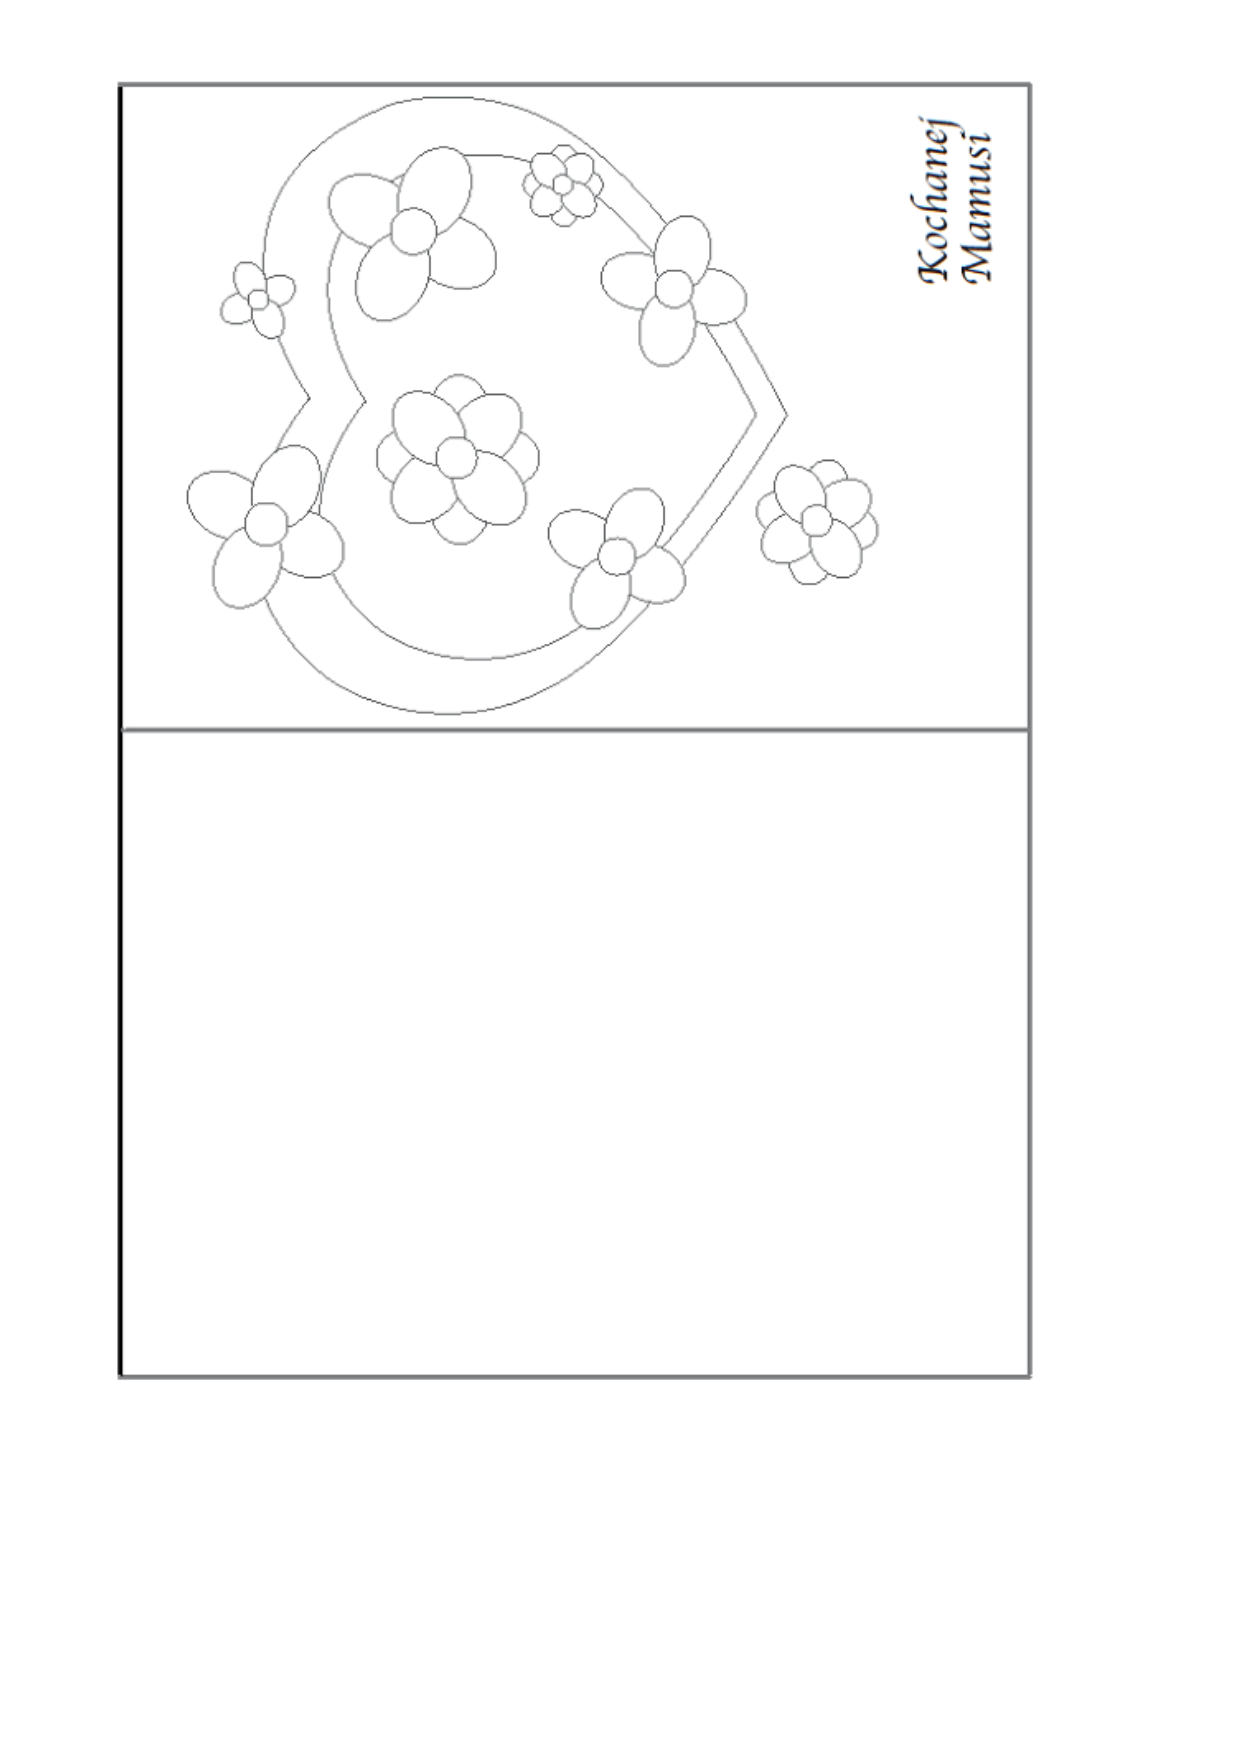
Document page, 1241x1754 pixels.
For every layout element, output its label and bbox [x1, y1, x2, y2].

picture [75, 75, 1078, 1385]
